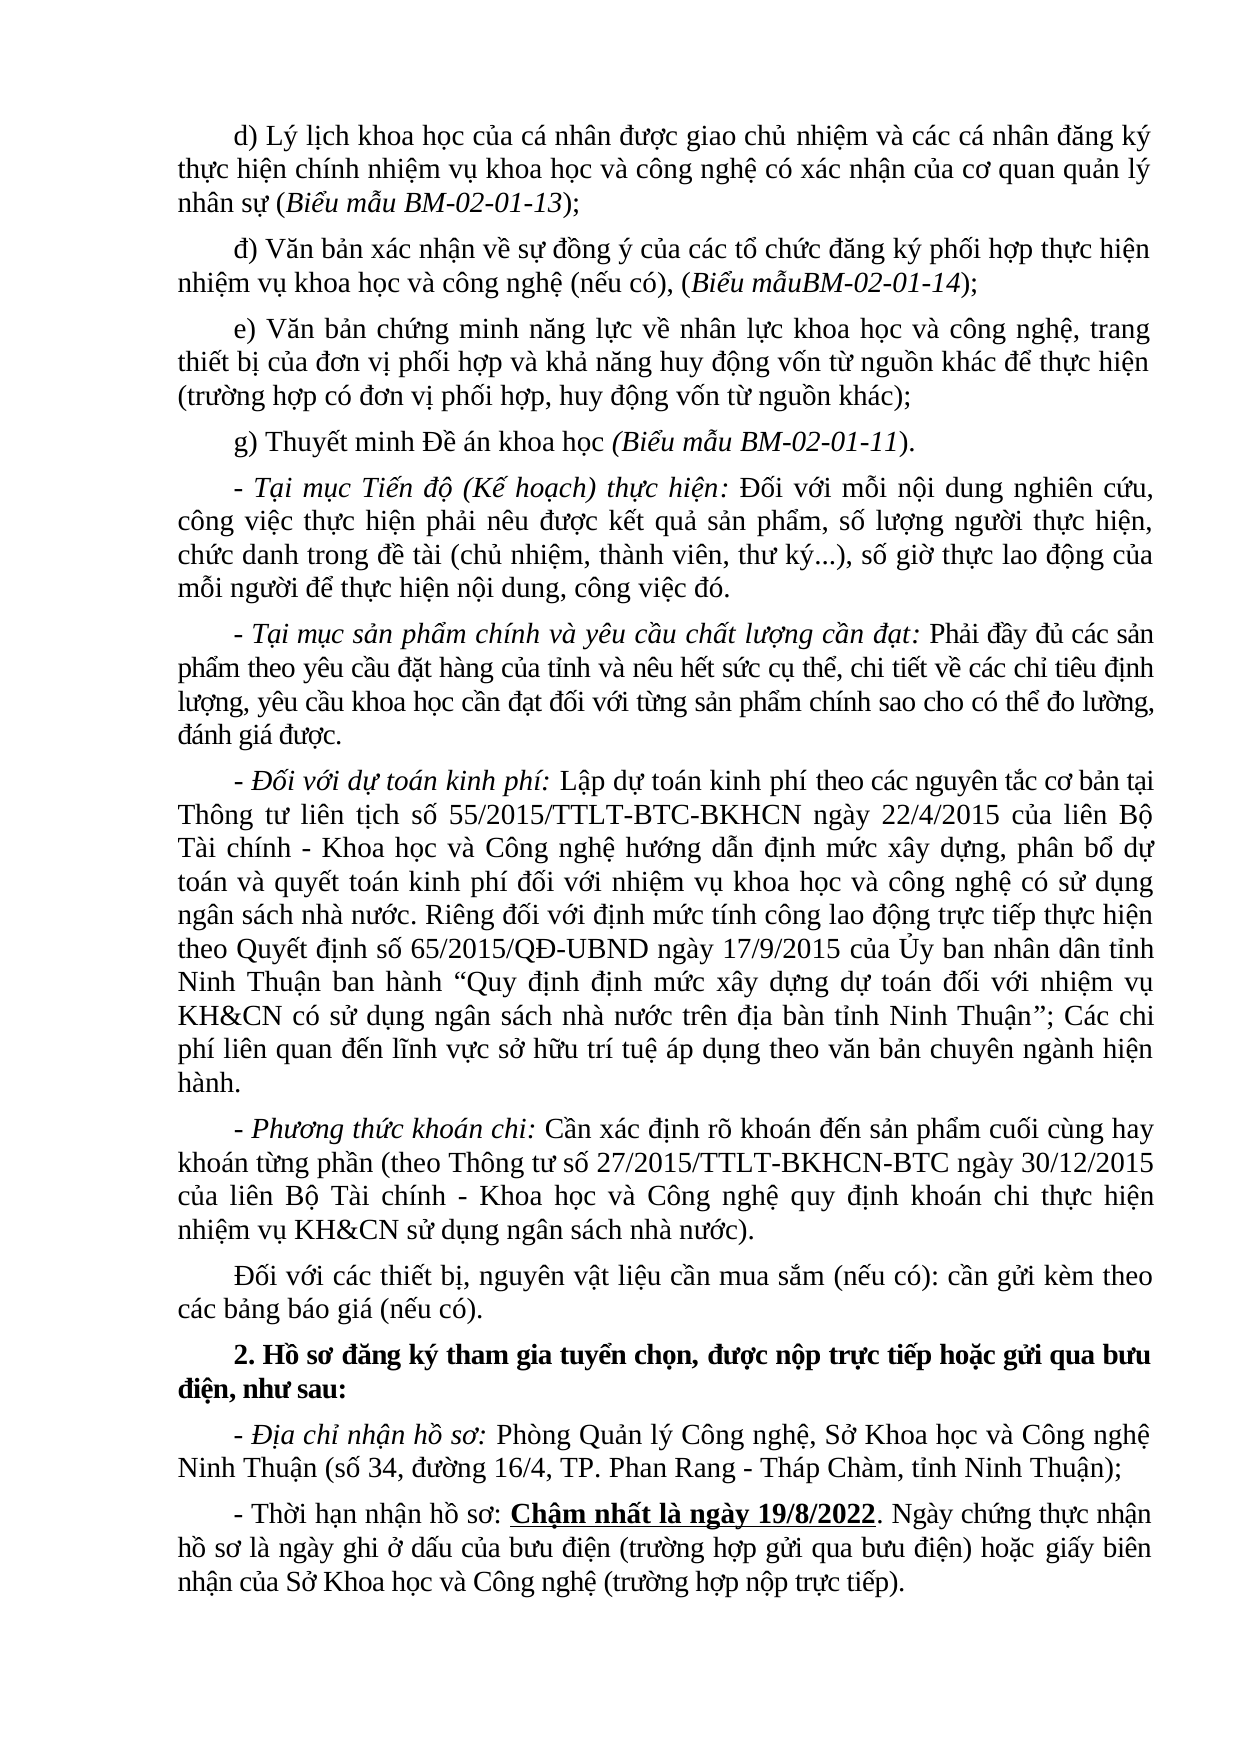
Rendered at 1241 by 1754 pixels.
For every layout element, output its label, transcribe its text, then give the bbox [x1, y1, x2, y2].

text e) Văn bản chứng minh năng lực về nhân lực khoa học và công nghệ, trang thiết bị của đơn vị phối hợp và khả năng huy động vốn từ nguồn khác để thực hiện (trường hợp có đơn vị phối hợp, huy động vốn từ nguồn khác); [177, 311, 1152, 411]
text đ) Văn bản xác nhận về sự đồng ý của các tổ chức đăng ký phối hợp thực hiện nhiệm vụ khoa học và công nghệ (nếu có), (Biểu mẫuBM-02-01-14); [177, 231, 1152, 298]
text Đối với các thiết bị, nguyên vật liệu cần mua sắm (nếu có): cần gửi kèm theo các bảng báo giá (nếu có). [177, 1258, 1155, 1325]
text - Thời hạn nhận hồ sơ: Chậm nhất là ngày 19/8/2022. Ngày chứng thực nhận hồ sơ là ngày ghi ở dấu của bưu điện (trường hợp gửi qua bưu điện) hoặc giấy biên nhận của Sở Khoa học và Công nghệ (trường hợp nộp trực tiếp). [177, 1497, 1152, 1597]
text - Phương thức khoán chi: Cần xác định rõ khoán đến sản phẩm cuối cùng hay khoán từng phần (theo Thông tư số 27/2015/TTLT-BKHCN-BTC ngày 30/12/2015 của liên Bộ Tài chính - Khoa học và Công nghệ quy định khoán chi thực hiện nhiệm vụ KH&CN sử dụng ngân sách nhà nước). [177, 1111, 1155, 1245]
text 2. Hồ sơ đăng ký tham gia tuyển chọn, được nộp trực tiếp hoặc gửi qua bưu điện, như sau: [177, 1337, 1152, 1404]
text - Tại mục Tiến độ (Kế hoạch) thực hiện: Đối với mỗi nội dung nghiên cứu, công việc thực hiện phải nêu được kết quả sản phẩm, số lượng người thực hiện, chức danh trong đề tài (chủ nhiệm, thành viên, thư ký...), số giờ thực lao động của mỗi người để thực hiện nội dung, công việc đó. [177, 470, 1155, 604]
text - Tại mục sản phẩm chính và yêu cầu chất lượng cần đạt: Phải đầy đủ các sản phẩm theo yêu cầu đặt hàng của tỉnh và nêu hết sức cụ thể, chi tiết về các chỉ tiêu định lượng, yêu cầu khoa học cần đạt đối với từng sản phẩm chính sao cho có thể đo lường, đánh giá được. [177, 617, 1155, 751]
text - Đối với dự toán kinh phí: Lập dự toán kinh phí theo các nguyên tắc cơ bản tại Thông tư liên tịch số 55/2015/TTLT-BTC-BKHCN ngày 22/4/2015 của liên Bộ Tài chính - Khoa học và Công nghệ hướng dẫn định mức xây dựng, phân bổ dự toán và quyết toán kinh phí đối với nhiệm vụ khoa học và công nghệ có sử dụng ngân sách nhà nước. Riêng đối với định mức tính công lao động trực tiếp thực hiện theo Quyết định số 65/2015/QĐ-UBND ngày 17/9/2015 của Ủy ban nhân dân tỉnh Ninh Thuận ban hành “Quy định định mức xây dựng dự toán đối với nhiệm vụ KH&CN có sử dụng ngân sách nhà nước trên địa bàn tỉnh Ninh Thuận”; Các chi phí liên quan đến lĩnh vực sở hữu trí tuệ áp dụng theo văn bản chuyên ngành hiện hành. [177, 763, 1155, 1099]
text g) Thuyết minh Đề án khoa học (Biểu mẫu BM-02-01-11). [177, 424, 1152, 457]
text d) Lý lịch khoa học của cá nhân được giao chủ nhiệm và các cá nhân đăng ký thực hiện chính nhiệm vụ khoa học và công nghệ có xác nhận của cơ quan quản lý nhân sự (Biểu mẫu BM-02-01-13); [177, 118, 1152, 219]
text - Địa chỉ nhận hồ sơ: Phòng Quản lý Công nghệ, Sở Khoa học và Công nghệ Ninh Thuận (số 34, đường 16/4, TP. Phan Rang - Tháp Chàm, tỉnh Ninh Thuận); [177, 1417, 1152, 1484]
